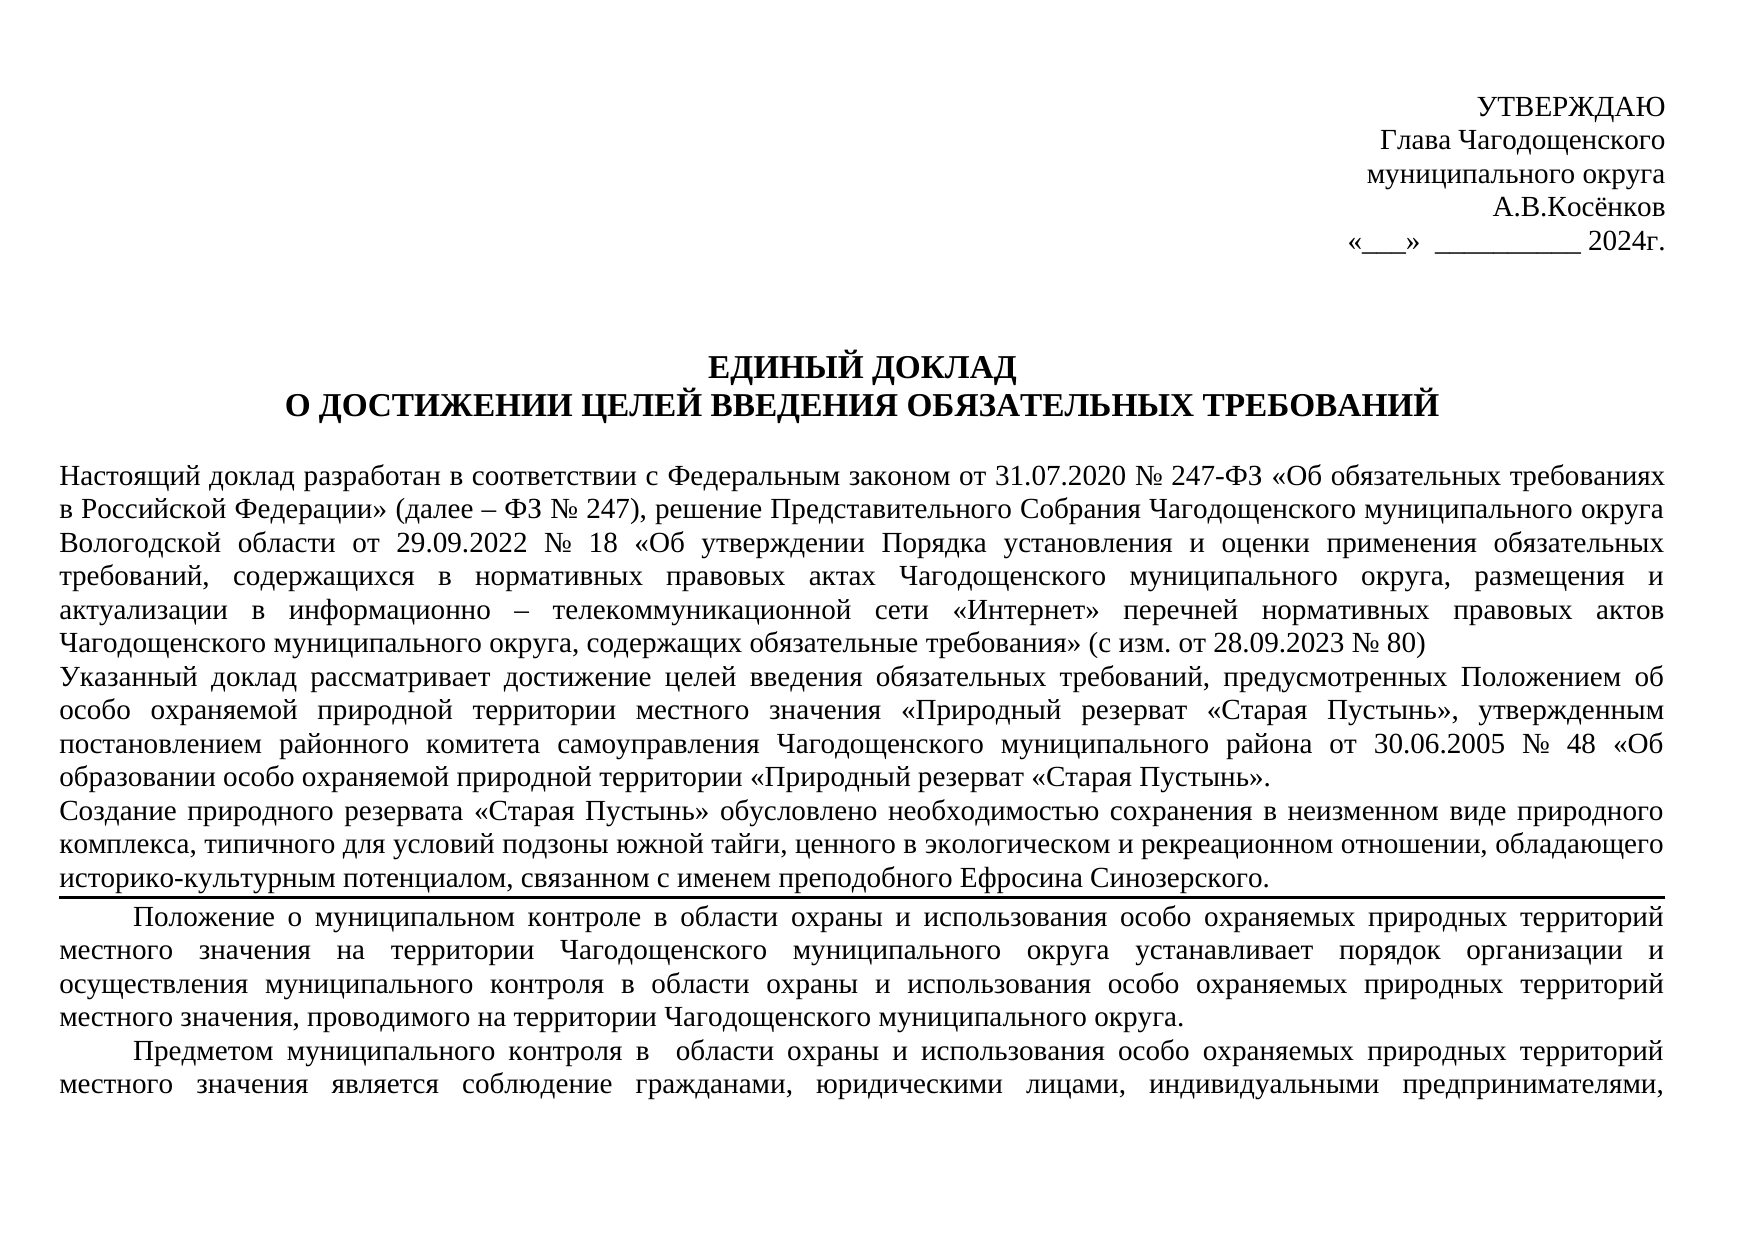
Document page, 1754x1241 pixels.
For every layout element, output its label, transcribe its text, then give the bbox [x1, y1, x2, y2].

text «___» __________ 2024г. [59, 223, 1665, 256]
text Настоящий доклад разработан в соответствии с Федеральным законом от 31.07.2020 № 247-ФЗ «Об обязательных требованиях в Российской Федерации» (далее – ФЗ № 247), решение Представительного Собрания Чагодощенского муниципального округа Вологодской области от 29.09.2022 № 18 «Об утверждении Порядка установления и оценки применения обязательных требований, содержащихся в нормативных правовых актах Чагодощенского муниципального округа, размещения и актуализации в информационно – телекоммуникационной сети «Интернет» перечней нормативных правовых актов Чагодощенского муниципального округа, содержащих обязательные требования» (с изм. от 28.09.2023 № 80) [59, 458, 1665, 659]
text А.В.Косёнков [59, 189, 1665, 223]
text УТВЕРЖДАЮ [59, 89, 1665, 122]
text ЕДИНЫЙ ДОКЛАД [59, 347, 1665, 386]
text Глава Чагодощенского [59, 122, 1665, 156]
text Указанный доклад рассматривает достижение целей введения обязательных требований, предусмотренных Положением об особо охраняемой природной территории местного значения «Природный резерват «Старая Пустынь», утвержденным постановлением районного комитета самоуправления Чагодощенского муниципального района от 30.06.2005 № 48 «Об образовании особо охраняемой природной территории «Природный резерват «Старая Пустынь». [59, 659, 1665, 793]
text О ДОСТИЖЕНИИ ЦЕЛЕЙ ВВЕДЕНИЯ ОБЯЗАТЕЛЬНЫХ ТРЕБОВАНИЙ [59, 386, 1665, 424]
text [59, 1033, 1665, 1100]
text муниципального округа [59, 156, 1665, 189]
text Положение о муниципальном контроле в области охраны и использования особо охраняемых природных территорий местного значения на территории Чагодощенского муниципального округа устанавливает порядок организации и осуществления муниципального контроля в области охраны и использования особо охраняемых природных территорий местного значения, проводимого на территории Чагодощенского муниципального округа. [59, 899, 1665, 1033]
text Создание природного резервата «Старая Пустынь» обусловлено необходимостью сохранения в неизменном виде природного комплекса, типичного для условий подзоны южной тайги, ценного в экологическом и рекреационном отношении, обладающего историко-культурным потенциалом, связанном с именем преподобного Ефросина Синозерского. [59, 793, 1665, 896]
